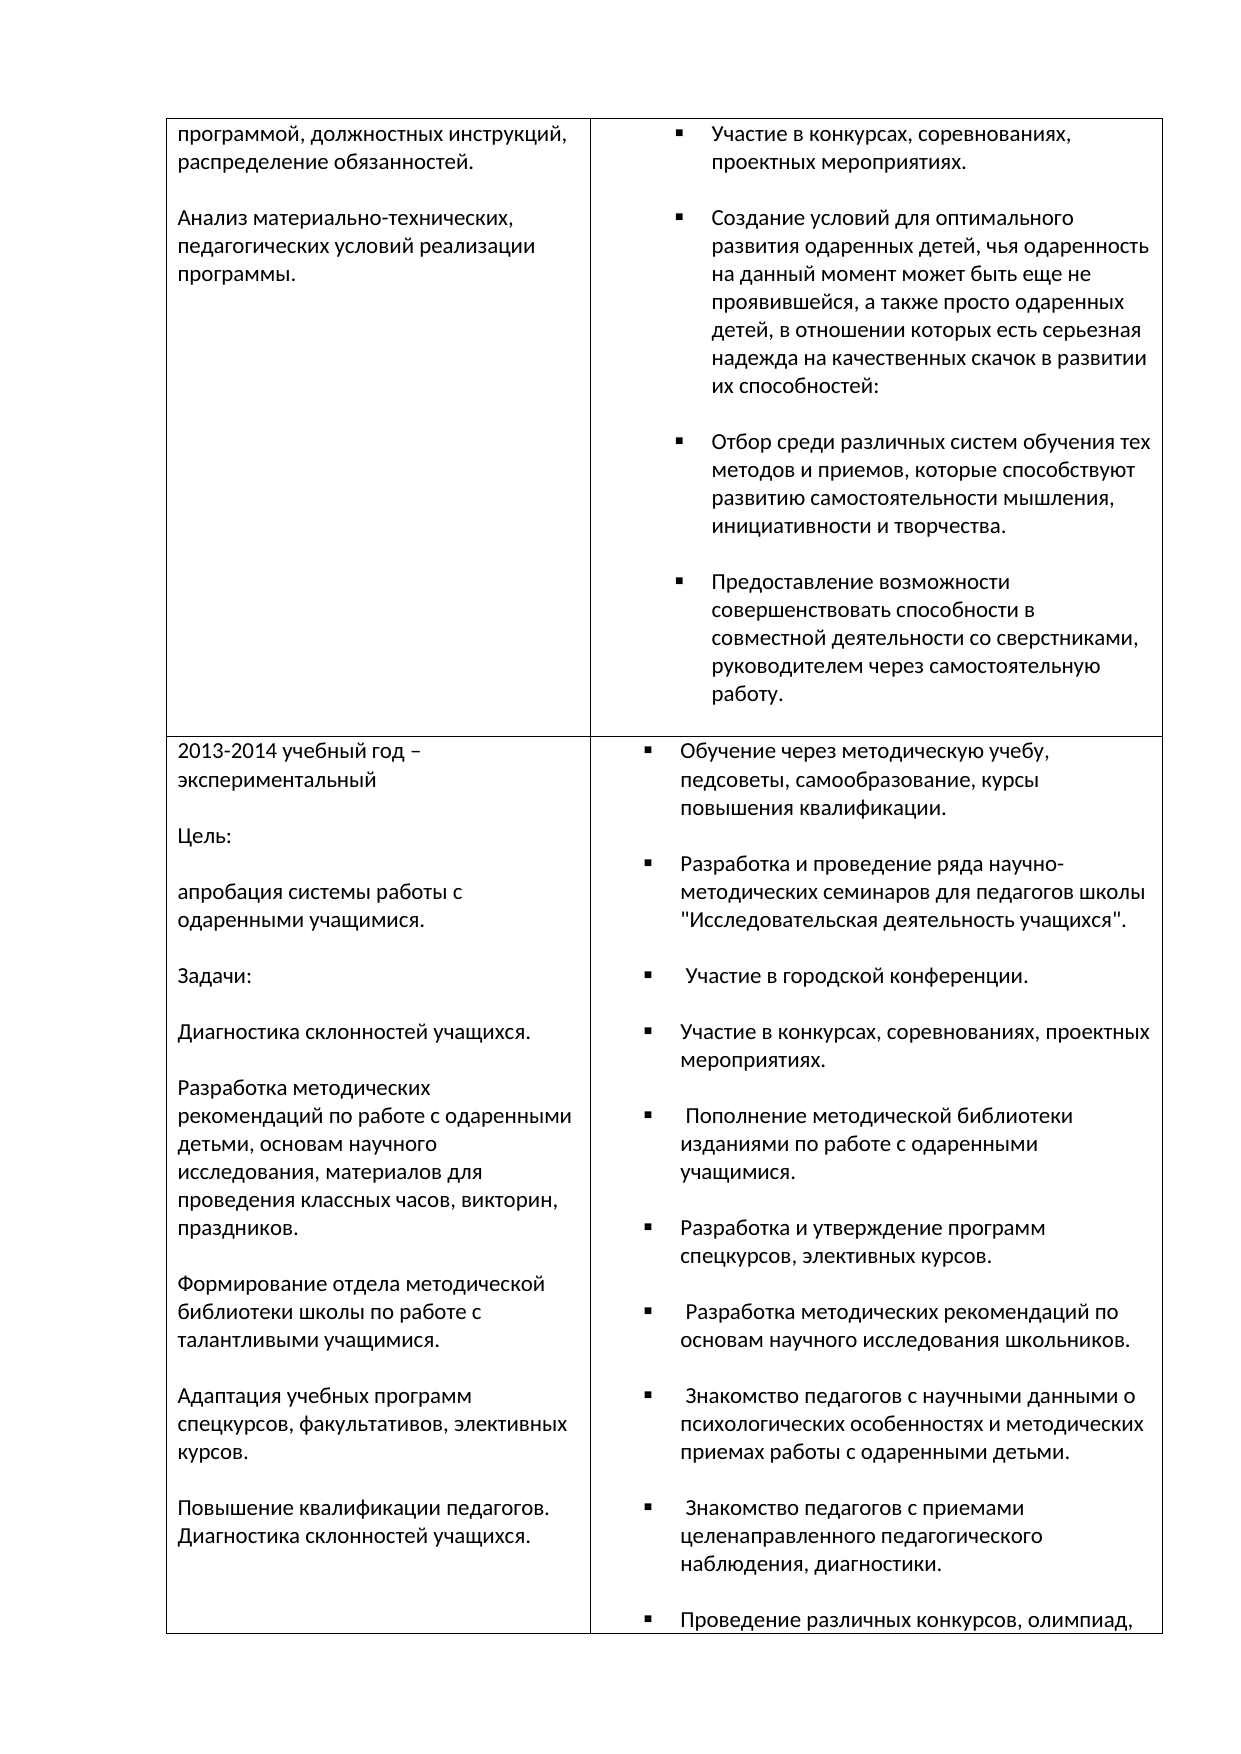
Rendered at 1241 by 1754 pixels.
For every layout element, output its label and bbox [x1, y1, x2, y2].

table_cell [591, 119, 1162, 736]
table_cell [591, 737, 1162, 1633]
table_cell [167, 737, 590, 1633]
table_cell [167, 119, 590, 736]
